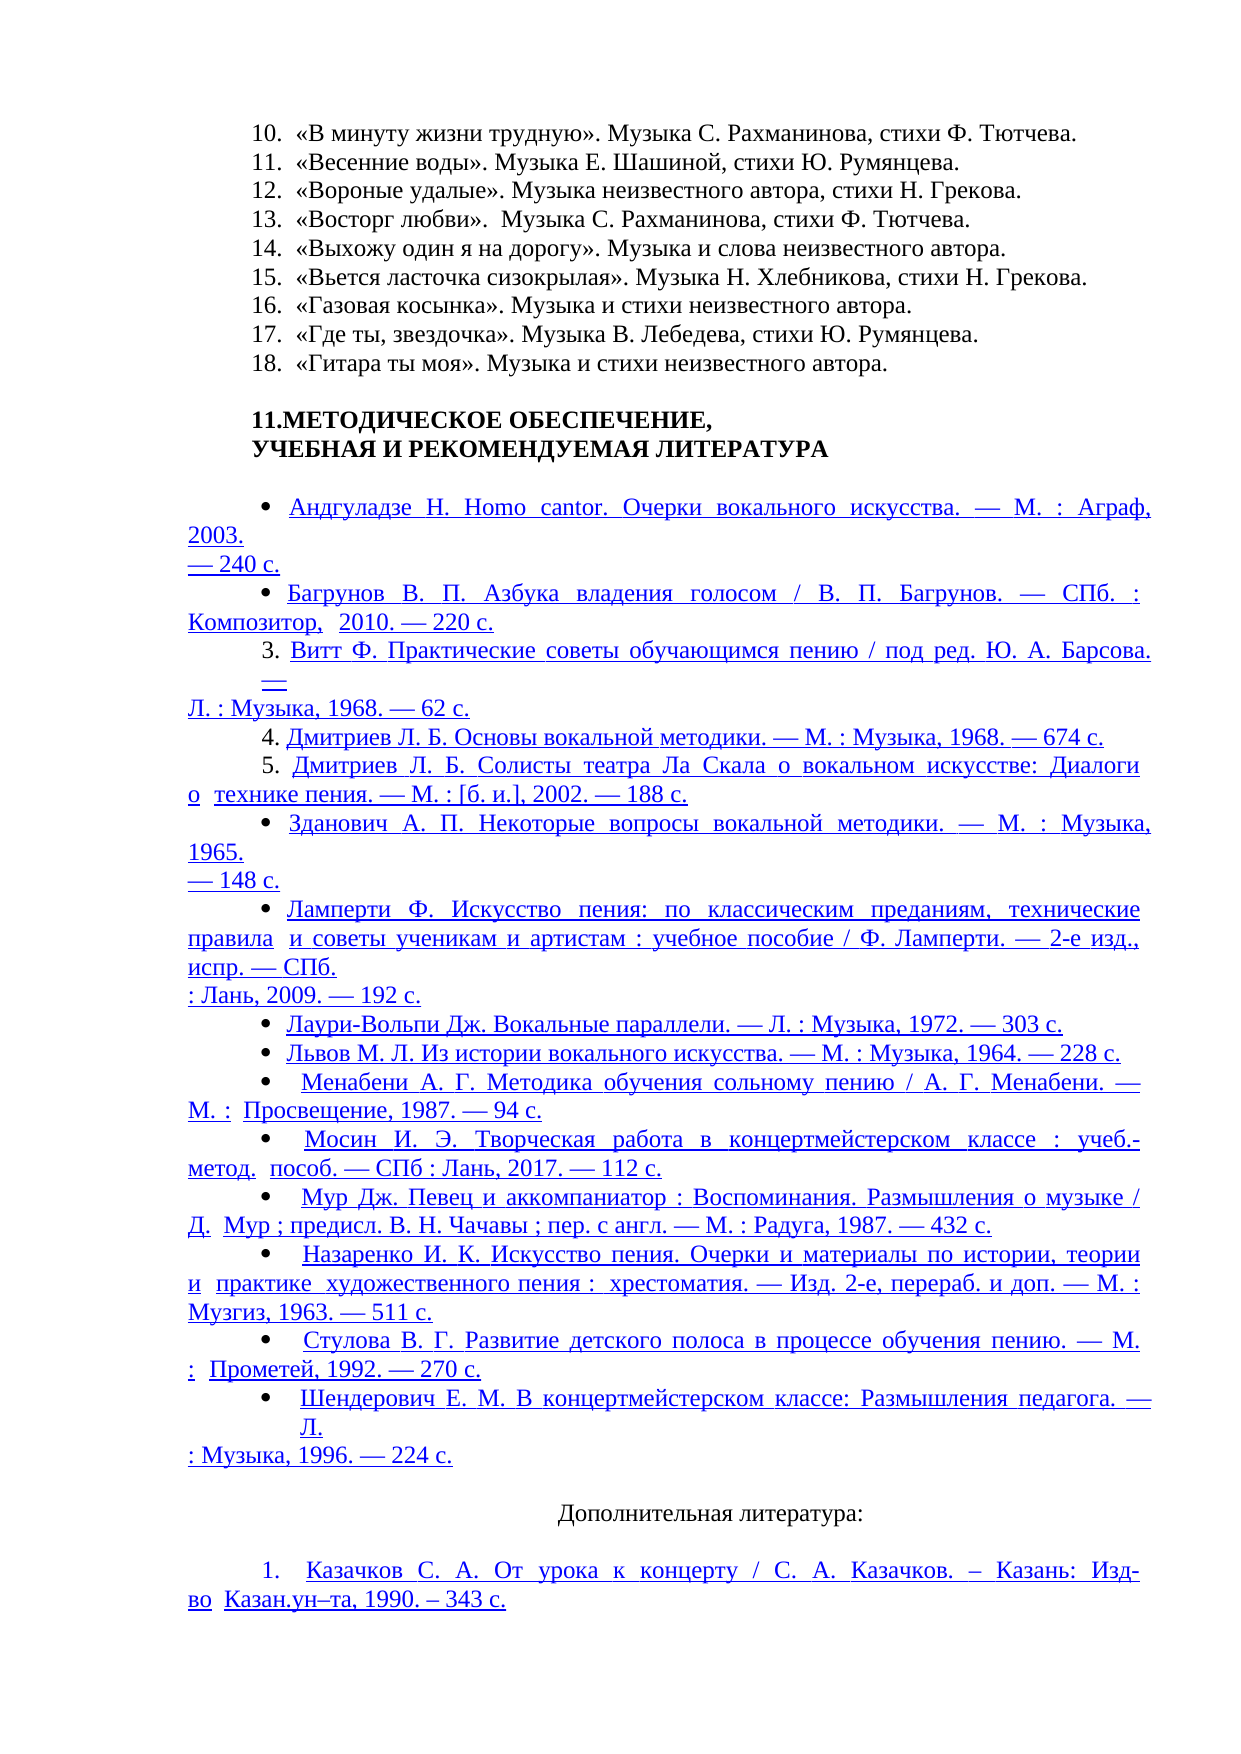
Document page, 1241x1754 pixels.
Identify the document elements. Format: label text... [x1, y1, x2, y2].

list «Где ты, звездочка». Музыка В. Лебедева, стихи Ю. Румянцева. [251, 319, 1152, 348]
text 11.МЕТОДИЧЕСКОЕ ОБЕСПЕЧЕНИЕ, [177, 406, 1152, 434]
list «Весенние воды». Музыка Е. Шашиной, стихи Ю. Румянцева. [251, 147, 1152, 176]
list Багрунов В. П. Азбука владения голосом / В. П. Багрунов. — СПб. : Композитор, 2010. — 220 с. [188, 578, 1141, 636]
list «Гитара ты моя». Музыка и стихи неизвестного автора. [251, 348, 1152, 377]
list «Газовая косынка». Музыка и стихи неизвестного автора. [251, 291, 1152, 319]
list Менабени А. Г. Методика обучения сольному пению / А. Г. Менабени. — М. : Просвещение, 1987. — 94 с. [188, 1067, 1141, 1124]
text 4. Дмитриев Л. Б. Основы вокальной методики. — М. : Музыка, 1968. — 674 с. [261, 722, 1152, 751]
list Андгуладзе Н. Homo cantor. Очерки вокального искусства. — М. : Аграф, 2003. [188, 492, 1152, 549]
list Назаренко И. К. Искусство пения. Очерки и материалы по истории, теории и практике художественного пения : хрестоматия. — Изд. 2-е, перераб. и доп. — М. : Музгиз, 1963. — 511 с. [188, 1239, 1141, 1326]
list «Выхожу один я на дорогу». Музыка и слова неизвестного автора. [251, 233, 1152, 262]
list Ламперти Ф. Искусство пения: по классическим преданиям, технические правила и советы ученикам и артистам : учебное пособие / Ф. Ламперти. — 2-е изд., испр. — СПб. [188, 894, 1140, 981]
text — 240 с. [188, 549, 1152, 578]
list «Восторг любви». Музыка С. Рахманинова, стихи Ф. Тютчева. [251, 204, 1152, 233]
text — 148 с. [188, 866, 1152, 894]
list Лаури-Вольпи Дж. Вокальные параллели. — Л. : Музыка, 1972. — 303 с. [261, 1009, 1152, 1038]
list Зданович А. П. Некоторые вопросы вокальной методики. — М. : Музыка, 1965. [188, 808, 1152, 866]
text : Лань, 2009. — 192 с. [188, 981, 1152, 1009]
text Л. : Музыка, 1968. — 62 с. [188, 693, 1152, 722]
text 3. Витт Ф. Практические советы обучающимся пению / под ред. Ю. А. Барсова. — [261, 636, 1152, 693]
list «Вороные удалые». Музыка неизвестного автора, стихи Н. Грекова. [251, 176, 1152, 204]
text учебная и РЕКОМЕНДУЕМАЯ ЛИТЕРАТУРА [177, 434, 1152, 463]
list Львов М. Л. Из истории вокального искусства. — М. : Музыка, 1964. — 228 с. [261, 1038, 1152, 1067]
text 5. Дмитриев Л. Б. Солисты театра Ла Скала о вокальном искусстве: Диалоги о технике пения. — М. : [б. и.], 2002. — 188 с. [188, 751, 1141, 808]
text : Музыка, 1996. — 224 с. [188, 1441, 1152, 1469]
list «Вьется ласточка сизокрылая». Музыка Н. Хлебникова, стихи Н. Грекова. [251, 262, 1152, 291]
text Дополнительная литература: [558, 1498, 1152, 1527]
text 1. Казачков С. А. От урока к концерту / С. А. Казачков. – Казань: Изд-во Казан.ун–та, 1990. – 343 с. [188, 1556, 1140, 1613]
list «В минуту жизни трудную». Музыка С. Рахманинова, стихи Ф. Тютчева. [251, 118, 1152, 147]
list Шендерович Е. М. В концертмейстерском классе: Размышления педагога. — Л. [261, 1383, 1152, 1441]
list Стулова В. Г. Развитие детского полоса в процессе обучения пению. — М. : Прометей, 1992. — 270 с. [188, 1326, 1141, 1383]
list Мур Дж. Певец и аккомпаниатор : Воспоминания. Размышления о музыке / Д. Мур ; предисл. В. Н. Чачавы ; пер. с англ. — М. : Радуга, 1987. — 432 с. [188, 1182, 1140, 1239]
list Мосин И. Э. Творческая работа в концертмейстерском классе : учеб.-метод. пособ. — СПб : Лань, 2017. — 112 с. [188, 1124, 1140, 1182]
